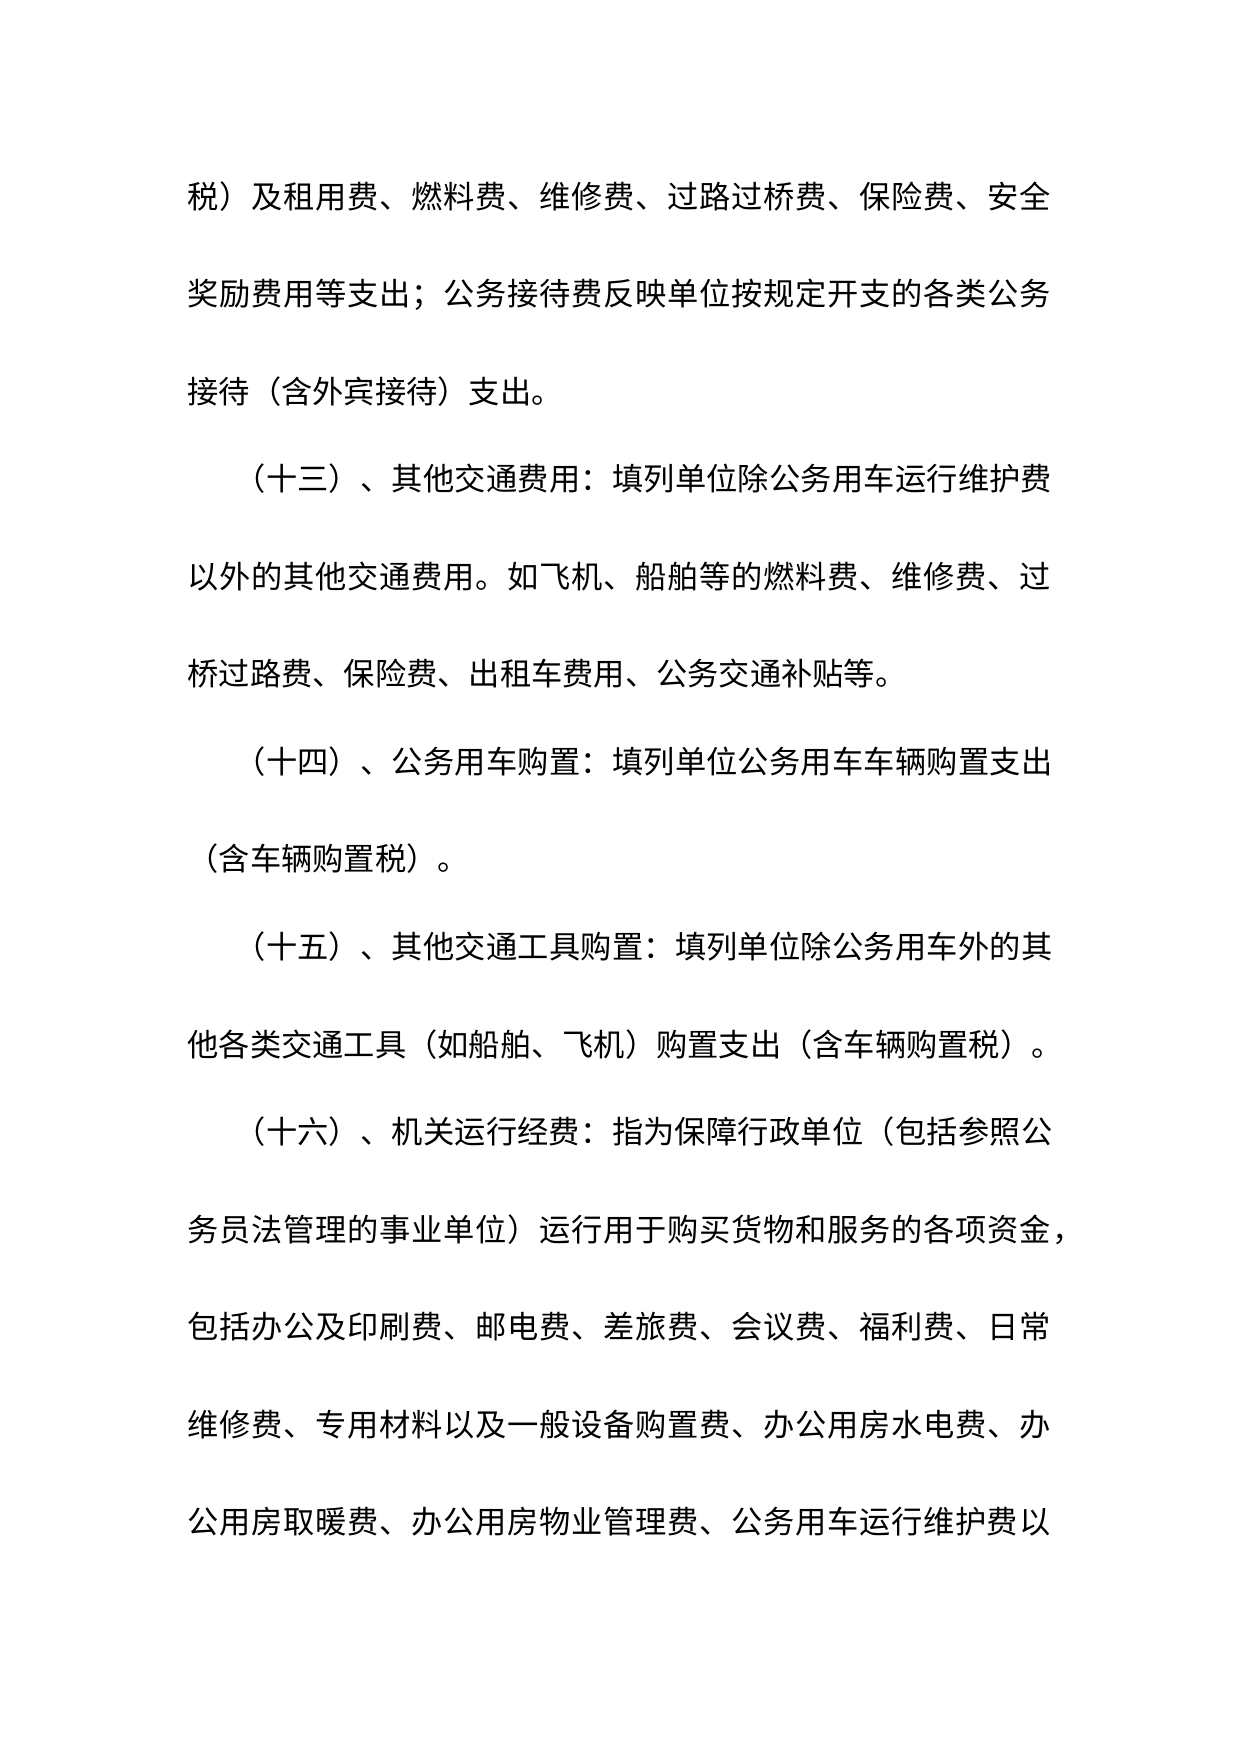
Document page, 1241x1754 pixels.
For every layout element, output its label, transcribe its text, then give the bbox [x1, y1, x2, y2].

text （十五）、其他交通工具购置：填列单位除公务用车外的其他各类交通工具（如船舶、飞机）购置支出（含车辆购置税）。 [187, 912, 1053, 1075]
text （十四）、公务用车购置：填列单位公务用车车辆购置支出（含车辆购置税）。 [187, 727, 1053, 890]
text （十三）、其他交通费用：填列单位除公务用车运行维护费以外的其他交通费用。如飞机、船舶等的燃料费、维修费、过桥过路费、保险费、出租车费用、公务交通补贴等。 [187, 444, 1053, 704]
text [187, 162, 1053, 422]
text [187, 1097, 1053, 1552]
